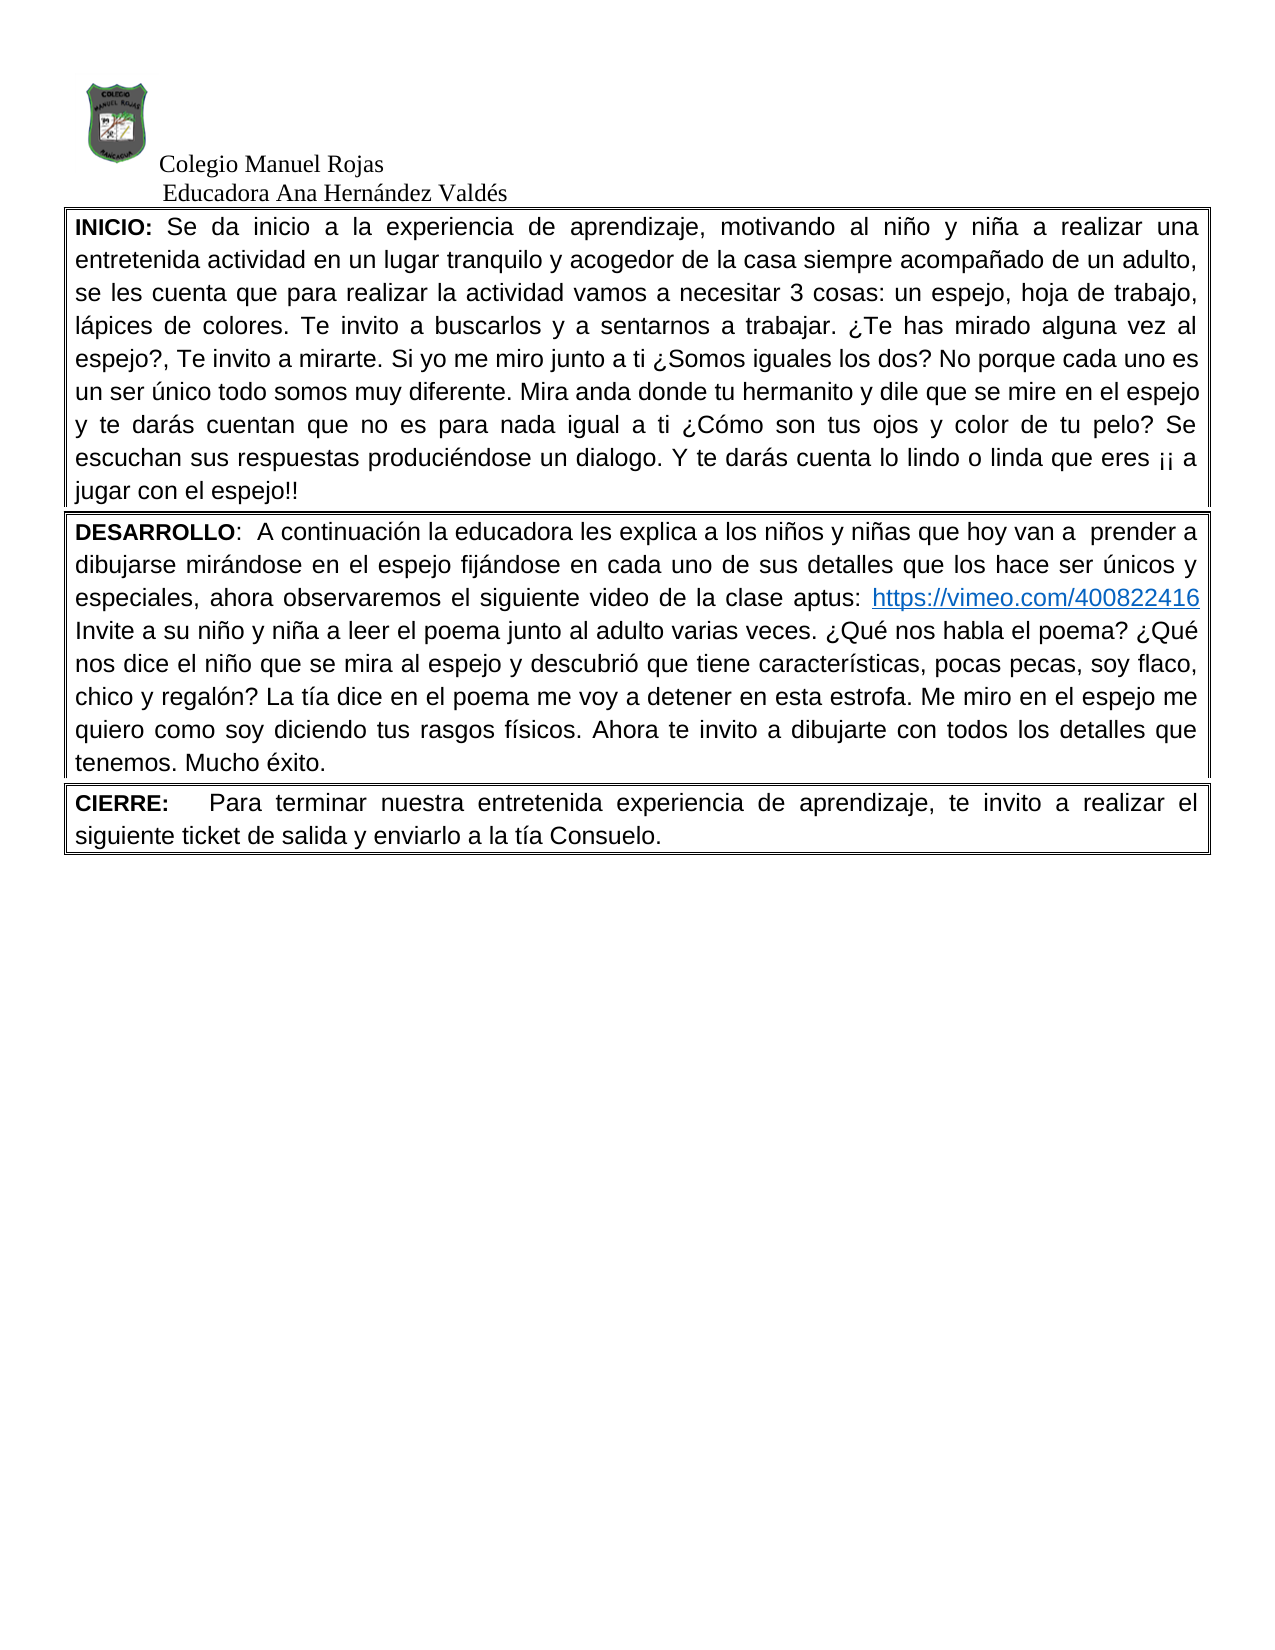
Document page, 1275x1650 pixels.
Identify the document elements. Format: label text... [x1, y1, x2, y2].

text DESARROLLO: A continuación la educadora les explica a los niños y niñas que hoy van a prender a dibujarse mirándose en el espejo fijándose en cada uno de sus detalles que los hace ser únicos y especiales, ahora observaremos el siguiente video de la clase aptus: https://vimeo.com/400822416 Invite a su niño y niña a leer el poema junto al adulto varias veces. ¿Qué nos habla el poema? ¿Qué nos dice el niño que se mira al espejo y descubrió que tiene características, pocas pecas, soy flaco, chico y regalón? La tía dice en el poema me voy a detener en esta estrofa. Me miro en el espejo me quiero como soy diciendo tus rasgos físicos. Ahora te invito a dibujarte con todos los detalles que tenemos. Mucho éxito. [67, 515, 1208, 778]
text CIERRE: Para terminar nuestra entretenida experiencia de aprendizaje, te invito a realizar el siguiente ticket de salida y enviarlo a la tía Consuelo. [67, 786, 1208, 852]
picture [75, 73, 159, 173]
text INICIO: Se da inicio a la experiencia de aprendizaje, motivando al niño y niña a realizar una entretenida actividad en un lugar tranquilo y acogedor de la casa siempre acompañado de un adulto, se les cuenta que para realizar la actividad vamos a necesitar 3 cosas: un espejo, hoja de trabajo, lápices de colores. Te invito a buscarlos y a sentarnos a trabajar. ¿Te has mirado alguna vez al espejo?, Te invito a mirarte. Si yo me miro junto a ti ¿Somos iguales los dos? No porque cada uno es un ser único todo somos muy diferente. Mira anda donde tu hermanito y dile que se mire en el espejo y te darás cuentan que no es para nada igual a ti ¿Cómo son tus ojos y color de tu pelo? Se escuchan sus respuestas produciéndose un dialogo. Y te darás cuenta lo lindo o linda que eres ¡¡ a jugar con el espejo!! [67, 210, 1208, 507]
